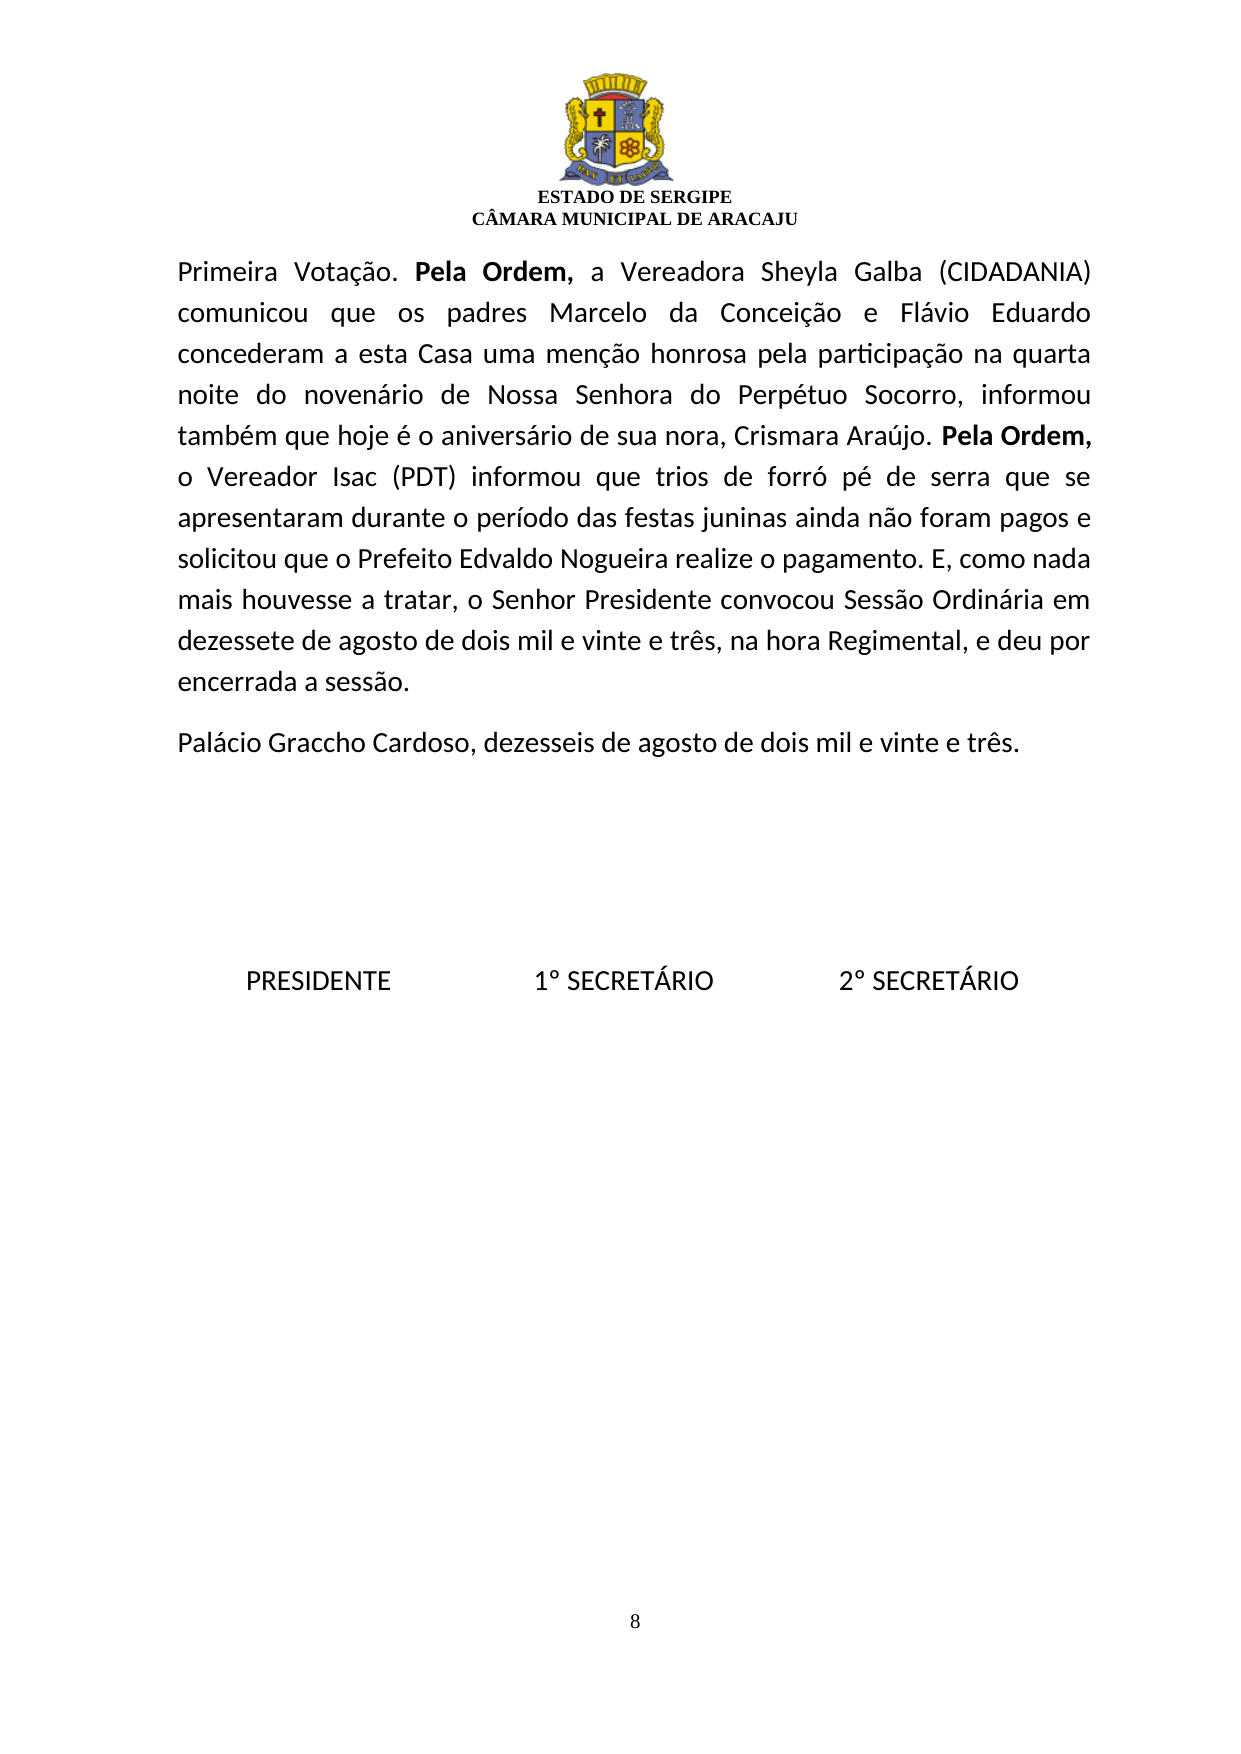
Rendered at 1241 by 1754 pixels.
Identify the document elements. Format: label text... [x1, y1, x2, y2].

table_header 2º SECRETÁRIO [777, 952, 1080, 1013]
table_header PRESIDENTE [167, 952, 470, 1013]
picture [558, 73, 675, 186]
text Palácio Graccho Cardoso, dezesseis de agosto de dois mil e vinte e três. [177, 724, 1092, 760]
table_header 1º SECRETÁRIO [472, 952, 775, 1013]
